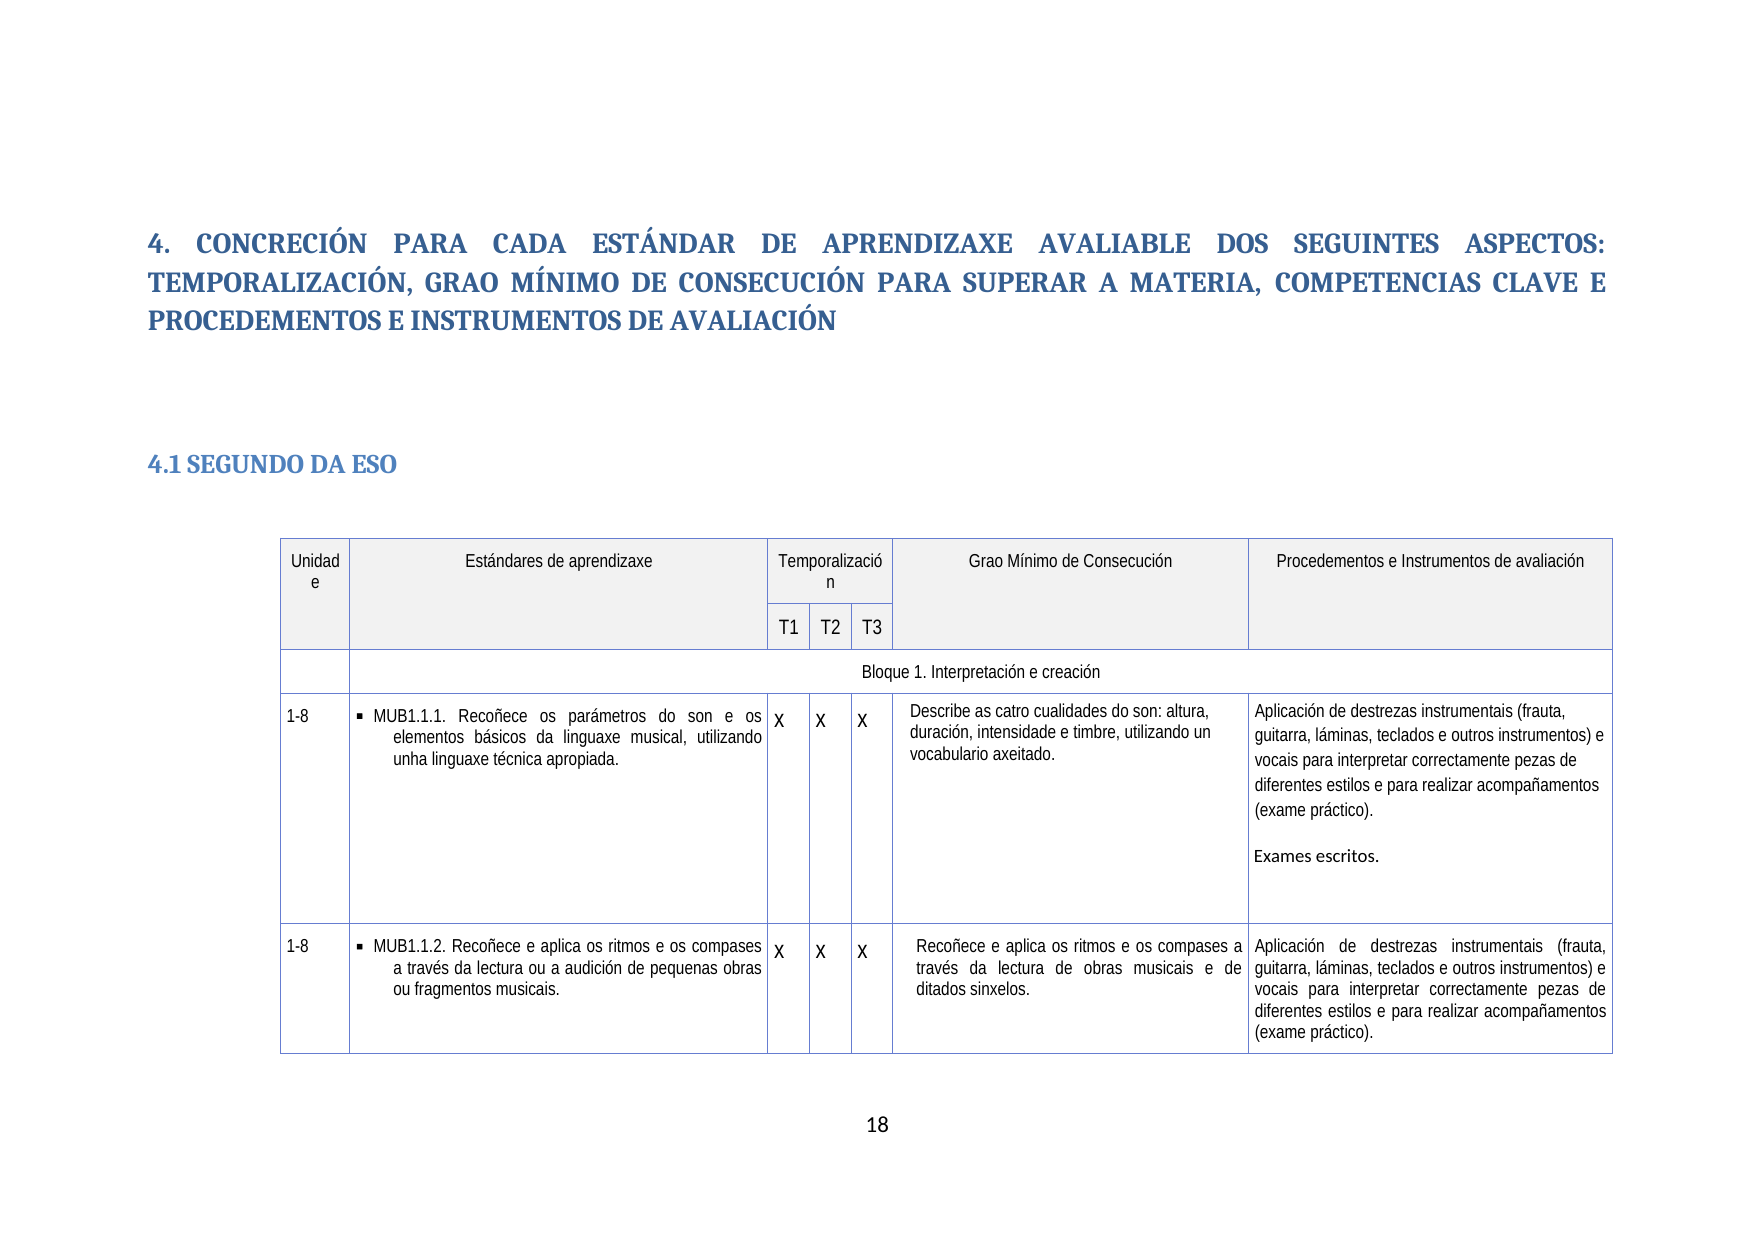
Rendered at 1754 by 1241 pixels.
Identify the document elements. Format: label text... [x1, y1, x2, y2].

table_cell x [852, 924, 892, 1053]
table_cell [281, 650, 349, 692]
table_cell 1-8 [281, 924, 349, 1053]
table_cell x [852, 694, 892, 923]
table_cell Aplicación de destrezas instrumentais (frauta, guitarra, láminas, teclados e outros instrumentos) e vocais para interpretar correctamente pezas de diferentes estilos e para realizar acompañamentos (exame práctico). Exames escritos. [1249, 694, 1612, 923]
table_cell T1 [768, 604, 809, 649]
table_cell x [810, 694, 851, 923]
table_header Grao Mínimo de Consecución [893, 539, 1248, 649]
table_cell MUB1.1.1. Recoñece os parámetros do son e os elementos básicos da linguaxe musical, utilizando unha linguaxe técnica apropiada. [350, 694, 767, 923]
table_cell 1-8 [281, 694, 349, 923]
subtitle 4. CONCRECIÓN PARA CADA ESTÁNDAR DE APRENDIZAXE AVALIABLE DOS SEGUINTES ASPECTOS: TEMPORALIZACIÓN, GRAO MÍNIMO DE CONSECUCIÓN PARA SUPERAR A MATERIA, COMPETENCIAS CLAVE E PROCEDEMENTOS E INSTRUMENTOS DE AVALIACIÓN [148, 227, 1606, 338]
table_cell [893, 924, 1248, 1053]
table_cell Bloque 1. Interpretación e creación [350, 650, 1612, 692]
table_cell T3 [852, 604, 892, 649]
table_header Estándares de aprendizaxe [350, 539, 767, 649]
table_header Unidade [281, 539, 349, 649]
table_cell T2 [810, 604, 851, 649]
table_cell x [768, 924, 809, 1053]
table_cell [1249, 924, 1612, 1053]
table_header Temporalización [768, 539, 892, 603]
table_cell [893, 694, 1248, 923]
table_cell x [810, 924, 851, 1053]
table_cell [350, 924, 767, 1053]
table_header Procedementos e Instrumentos de avaliación [1249, 539, 1612, 649]
table_cell x [768, 694, 809, 923]
subtitle 4.1 SEGUNDO DA ESO [148, 449, 1606, 480]
